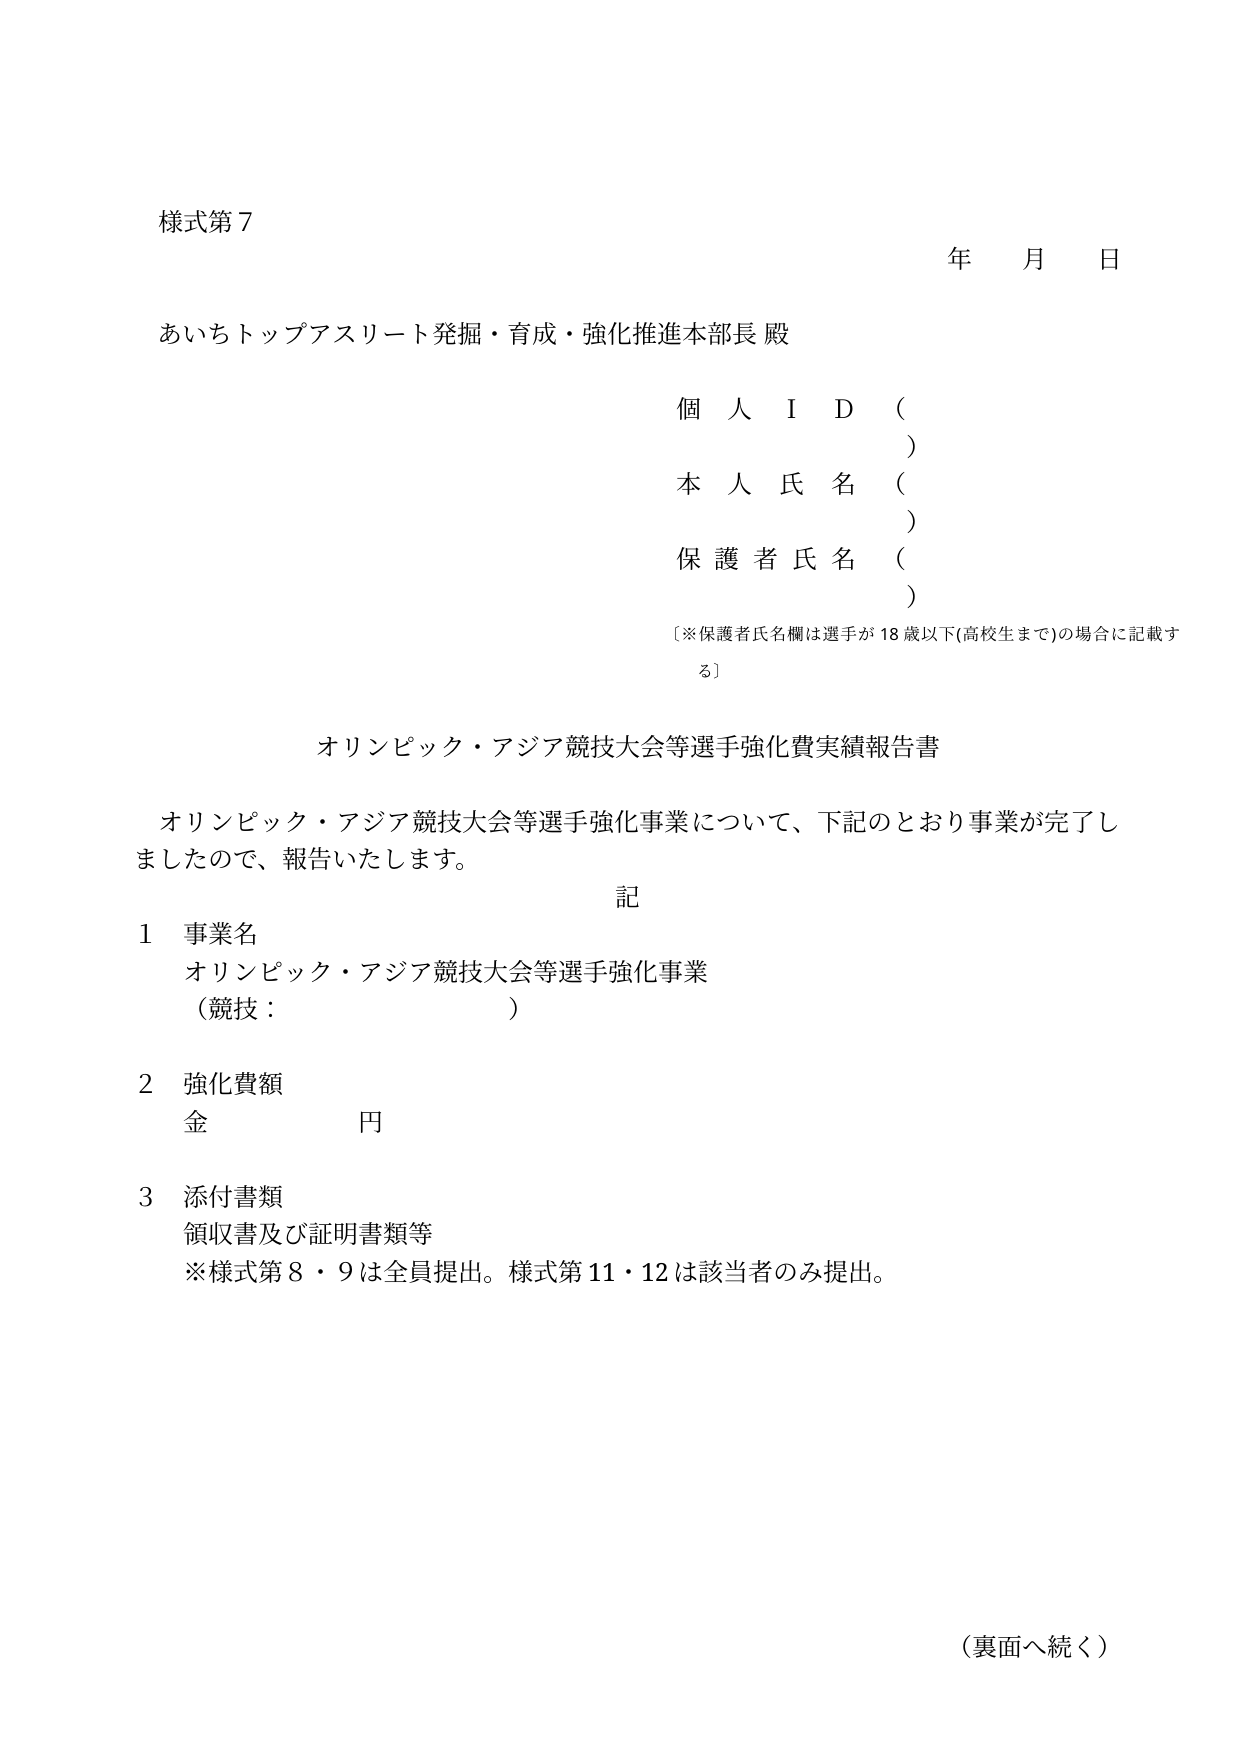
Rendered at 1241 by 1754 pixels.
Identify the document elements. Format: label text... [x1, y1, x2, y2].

text （裏面へ続く） [133, 1627, 1122, 1664]
text 様式第７ [133, 202, 1122, 239]
text オリンピック・アジア競技大会等選手強化費実績報告書 [133, 727, 1122, 764]
text オリンピック・アジア競技大会等選手強化事業 [133, 952, 1122, 989]
table_cell 保護者氏名 [665, 540, 870, 614]
text あいちトップアスリート発掘・育成・強化推進本部長 殿 [158, 314, 1122, 352]
text 記 [133, 877, 1122, 914]
table_cell 本人氏名 [665, 465, 870, 539]
table_cell （ ） [870, 465, 1181, 539]
table_header 個人ＩＤ [665, 390, 870, 464]
text ※様式第８・９は全員提出。様式第11・12は該当者のみ提出。 [133, 1252, 1122, 1289]
text ２ 強化費額 [133, 1064, 1122, 1102]
text ３ 添付書類 [133, 1177, 1122, 1214]
table_header （ ） [870, 390, 1181, 464]
table_cell （ ） [870, 540, 1181, 614]
table_cell 〔※保護者氏名欄は選手が18歳以下(高校生まで)の場合に記載する〕 [665, 615, 1181, 689]
text １ 事業名 [133, 914, 1122, 952]
text 領収書及び証明書類等 [133, 1214, 1122, 1252]
text 年 月 日 [133, 239, 1122, 277]
text 金 円 [133, 1102, 1122, 1139]
text （競技： ） [133, 989, 1122, 1027]
text オリンピック・アジア競技大会等選手強化事業について、下記のとおり事業が完了しましたので、報告いたします。 [133, 802, 1122, 877]
